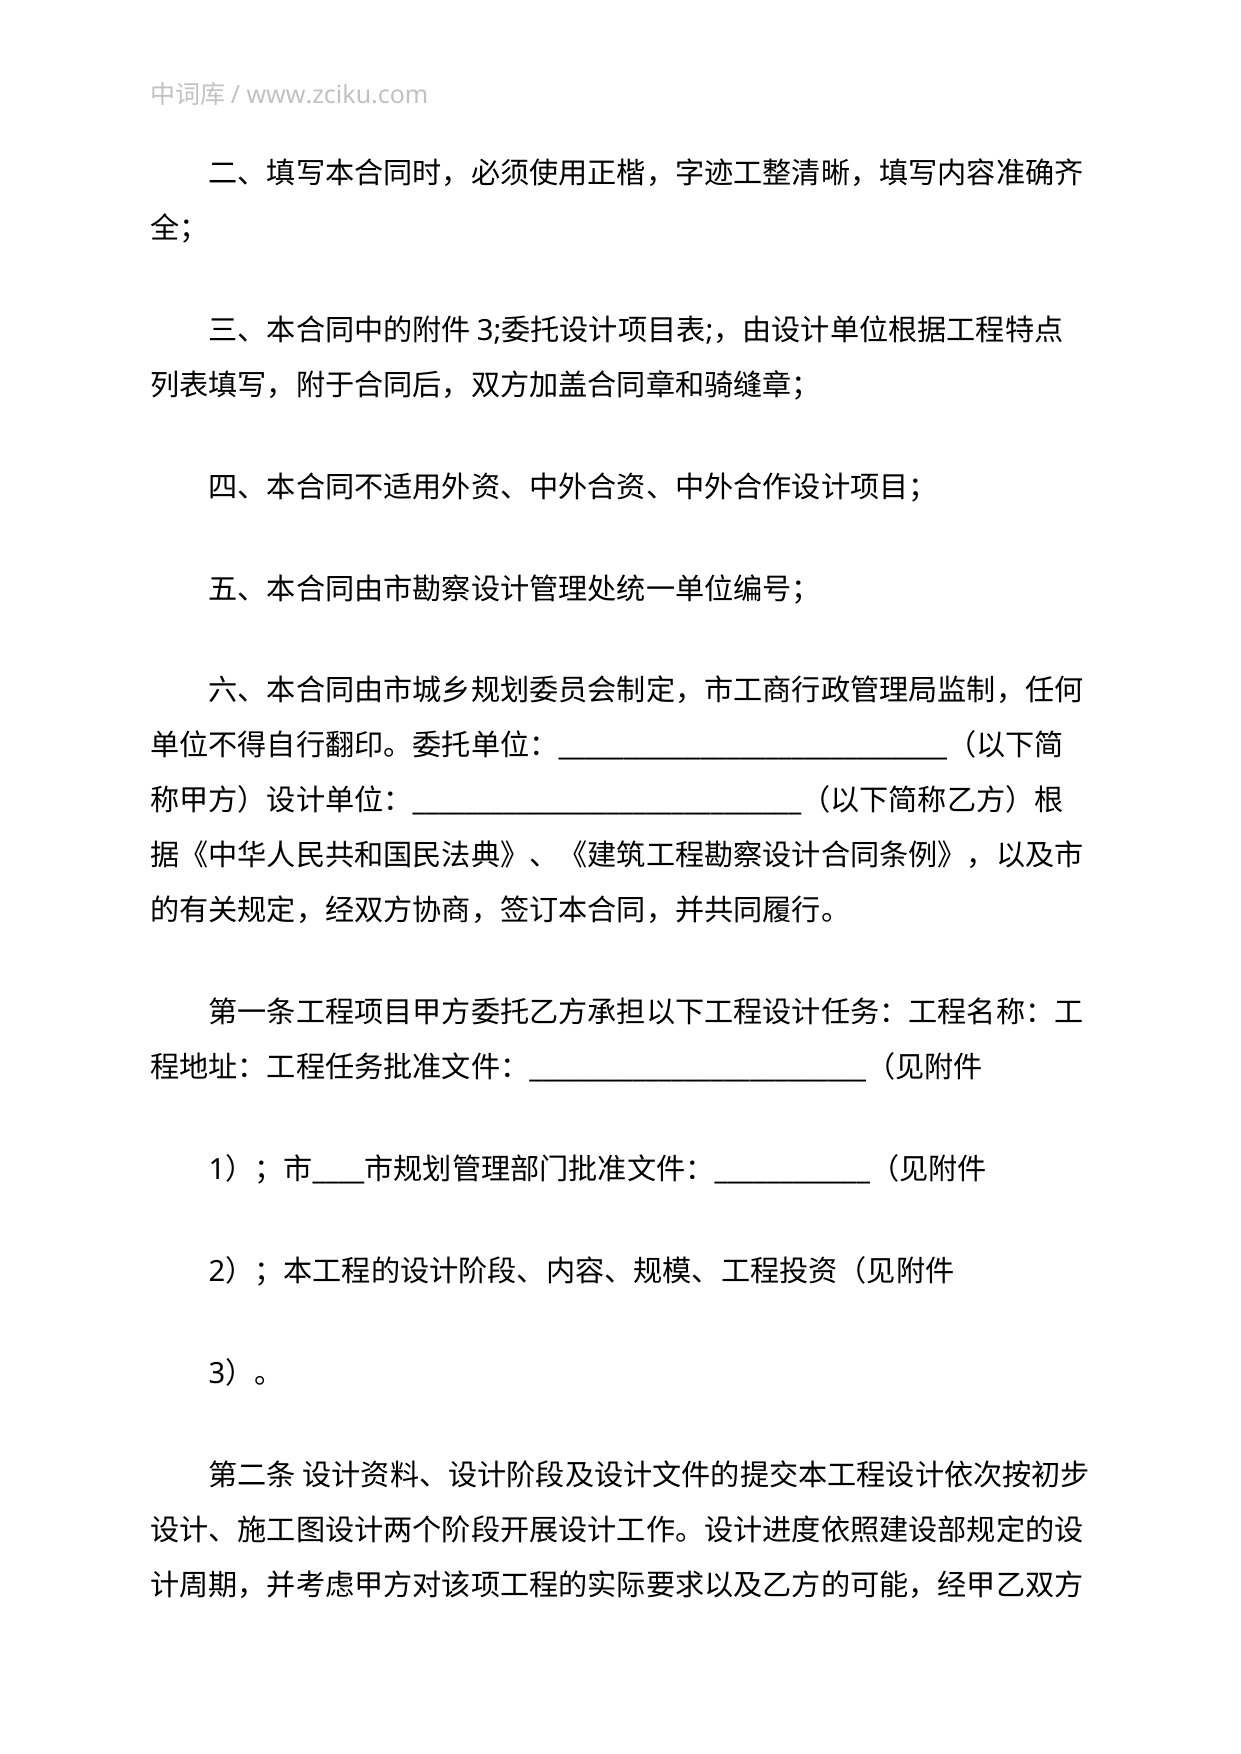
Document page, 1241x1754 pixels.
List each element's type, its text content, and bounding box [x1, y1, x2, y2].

text 六、本合同由市城乡规划委员会制定，市工商行政管理局监制，任何单位不得自行翻印。委托单位：______________________________（以下简称甲方）设计单位：______________________________（以下简称乙方）根据《中华人民共和国民法典》、《建筑工程勘察设计合同条例》，以及市的有关规定，经双方协商，签订本合同，并共同履行。 [150, 667, 1090, 929]
text 五、本合同由市勘察设计管理处统一单位编号； [150, 565, 1090, 607]
text 三、本合同中的附件3;委托设计项目表;，由设计单位根据工程特点列表填写，附于合同后，双方加盖合同章和骑缝章； [150, 307, 1090, 404]
text 3）。 [150, 1349, 1090, 1392]
text 2）；本工程的设计阶段、内容、规模、工程投资（见附件 [150, 1247, 1090, 1290]
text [150, 1451, 1090, 1603]
text 四、本合同不适用外资、中外合资、中外合作设计项目； [150, 463, 1090, 506]
text 第一条工程项目甲方委托乙方承担以下工程设计任务：工程名称：工程地址：工程任务批准文件：__________________________（见附件 [150, 988, 1090, 1086]
text 二、填写本合同时，必须使用正楷，字迹工整清晰，填写内容准确齐全； [150, 150, 1090, 247]
text 1）；市____市规划管理部门批准文件：____________（见附件 [150, 1145, 1090, 1188]
